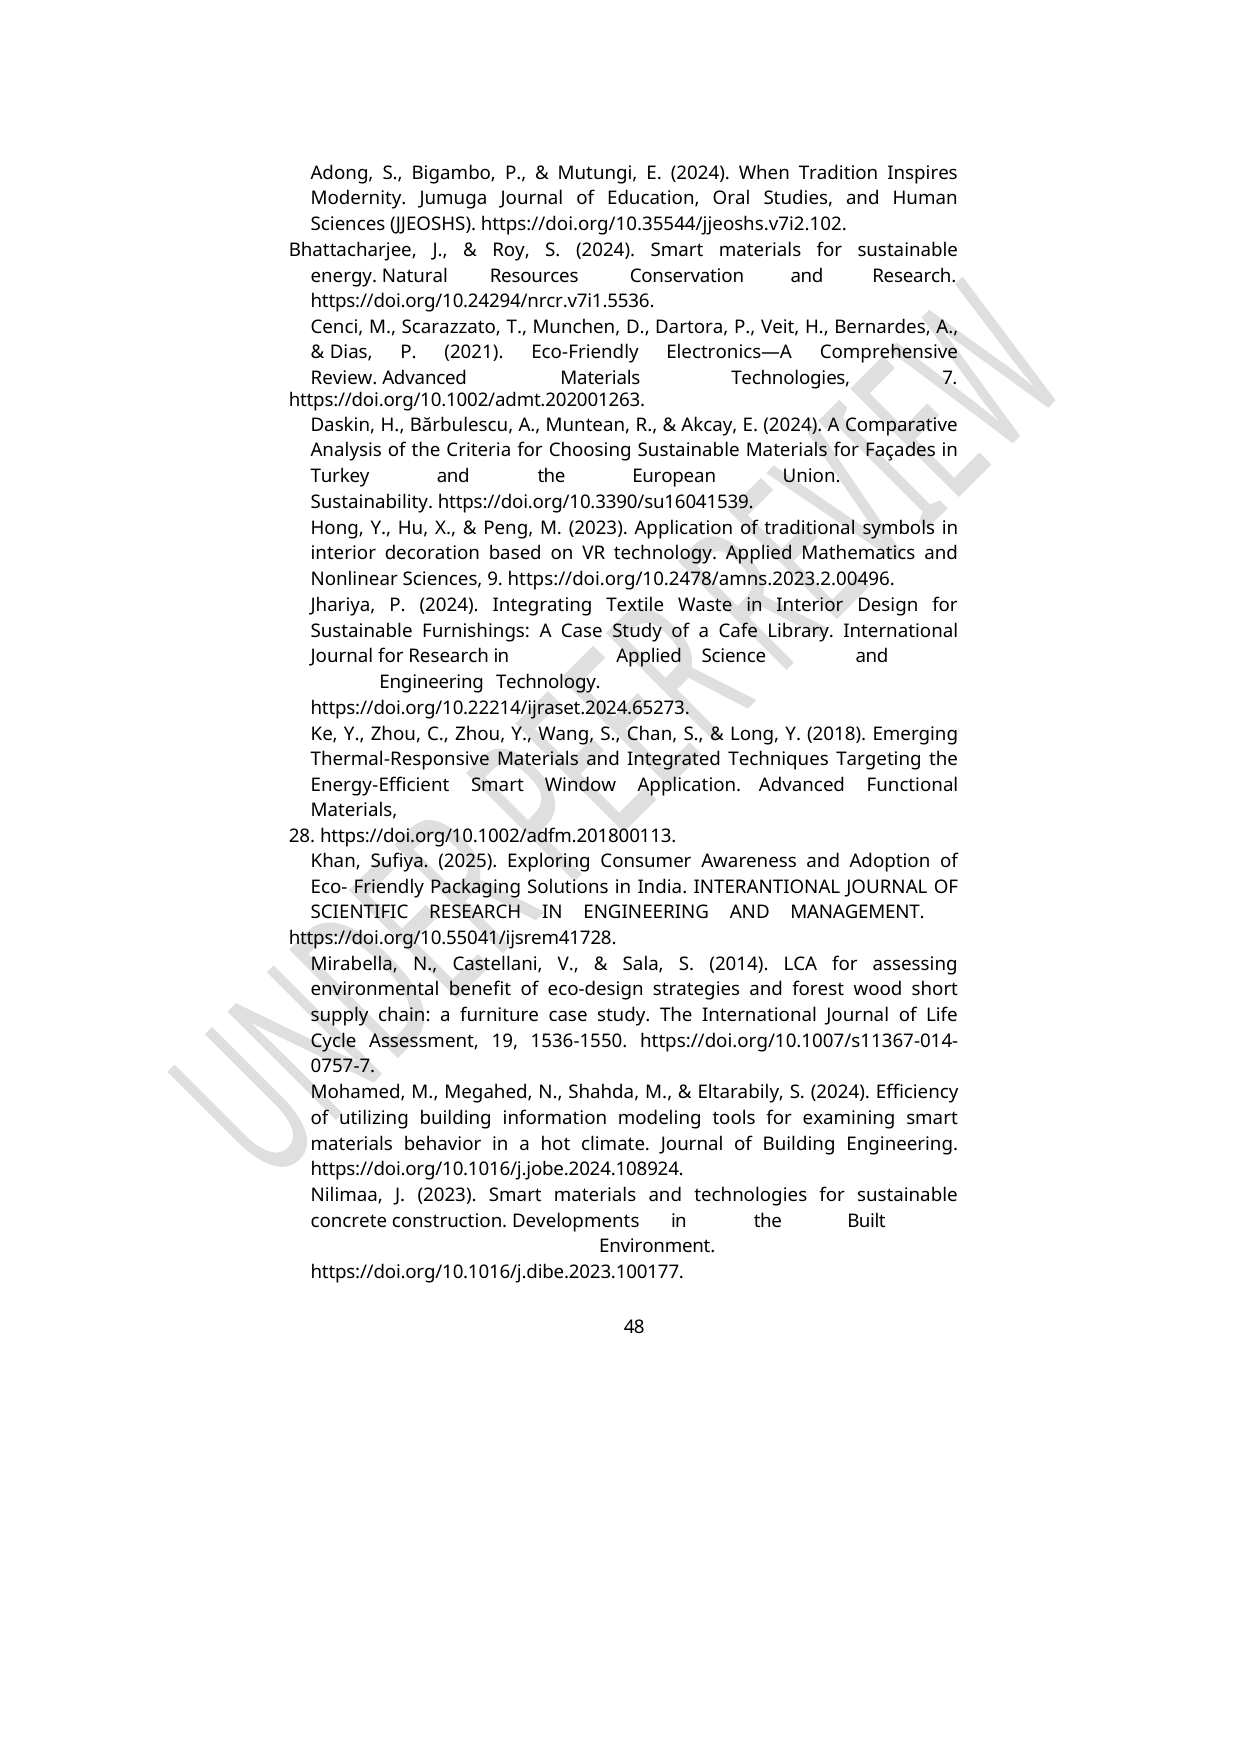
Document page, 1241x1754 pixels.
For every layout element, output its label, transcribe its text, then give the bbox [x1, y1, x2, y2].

text Adong, S., Bigambo, P., & Mutungi, E. (2024). When Tradition Inspires Modernity. Jumuga Journal of Education, Oral Studies, and Human Sciences (JJEOSHS). https://doi.org/10.35544/jjeoshs.v7i2.102. [310, 159, 958, 236]
text https://doi.org/10.1002/admt.202001263. [288, 390, 1063, 411]
text Hong, Y., Hu, X., & Peng, M. (2023). Application of traditional symbols in interior decoration based on VR technology. Applied Mathematics and Nonlinear Sciences, 9. https://doi.org/10.2478/amns.2023.2.00496. [310, 514, 958, 591]
text https://doi.org/10.55041/ijsrem41728. [288, 924, 1063, 949]
text Jhariya, P. (2024). Integrating Textile Waste in Interior Design for Sustainable Furnishings: A Case Study of a Cafe Library. International Journal for Research in Applied Science and Engineering Technology. https://doi.org/10.22214/ijraset.2024.65273. [310, 591, 958, 719]
text Cenci, M., Scarazzato, T., Munchen, D., Dartora, P., Veit, H., Bernardes, A., & Dias, P. (2021). Eco‐Friendly Electronics—A Comprehensive Review. Advanced Materials Technologies, 7. [310, 313, 958, 390]
text Ke, Y., Zhou, C., Zhou, Y., Wang, S., Chan, S., & Long, Y. (2018). Emerging Thermal‐Responsive Materials and Integrated Techniques Targeting the Energy‐Efficient Smart Window Application. Advanced Functional Materials, [310, 720, 958, 822]
text Nilimaa, J. (2023). Smart materials and technologies for sustainable concrete construction. Developments in the Built Environment. https://doi.org/10.1016/j.dibe.2023.100177. [310, 1181, 958, 1284]
text Daskin, H., Bărbulescu, A., Muntean, R., & Akcay, E. (2024). A Comparative Analysis of the Criteria for Choosing Sustainable Materials for Façades in Turkey and the European Union. Sustainability. https://doi.org/10.3390/su16041539. [310, 411, 958, 514]
text 28. https://doi.org/10.1002/adfm.201800113. [288, 822, 1063, 847]
text Khan, Sufiya. (2025). Exploring Consumer Awareness and Adoption of Eco- Friendly Packaging Solutions in India. INTERANTIONAL JOURNAL OF SCIENTIFIC RESEARCH IN ENGINEERING AND MANAGEMENT. [310, 847, 958, 924]
text Bhattacharjee, J., & Roy, S. (2024). Smart materials for sustainable energy. Natural Resources Conservation and Research. https://doi.org/10.24294/nrcr.v7i1.5536. [288, 236, 958, 313]
text Mohamed, M., Megahed, N., Shahda, M., & Eltarabily, S. (2024). Efficiency of utilizing building information modeling tools for examining smart materials behavior in a hot climate. Journal of Building Engineering. https://doi.org/10.1016/j.jobe.2024.108924. [310, 1078, 958, 1181]
text Mirabella, N., Castellani, V., & Sala, S. (2014). LCA for assessing environmental benefit of eco-design strategies and forest wood short supply chain: a furniture case study. The International Journal of Life Cycle Assessment, 19, 1536-1550. https://doi.org/10.1007/s11367-014-0757-7. [310, 950, 958, 1078]
